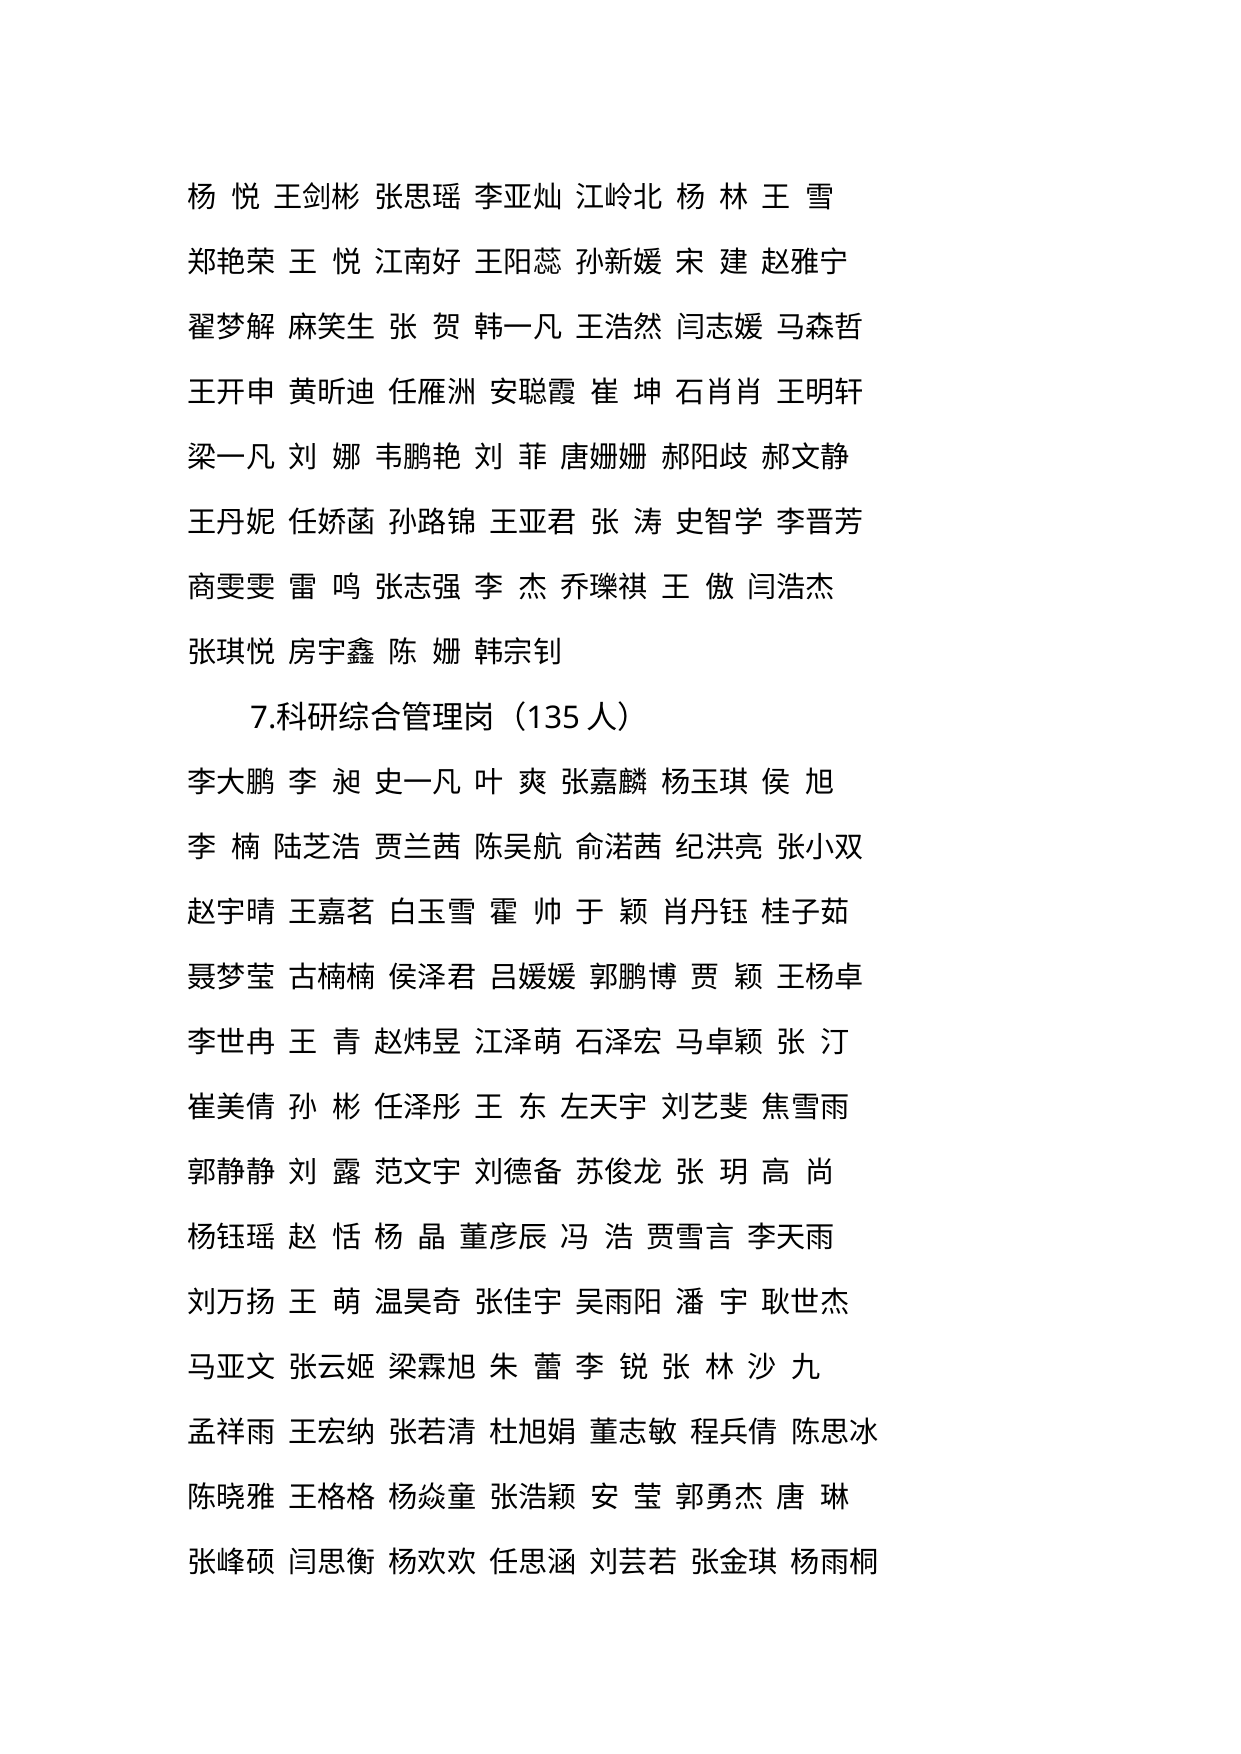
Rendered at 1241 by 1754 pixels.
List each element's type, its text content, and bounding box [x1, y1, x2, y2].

text 张琪悦 房宇鑫 陈姗 韩宗钊 [187, 617, 1053, 682]
text 聂梦莹 古楠楠 侯泽君 吕媛媛 郭鹏博 贾颖 王杨卓 [187, 942, 1053, 1007]
text 李楠 陆芝浩 贾兰茜 陈吴航 俞渃茜 纪洪亮 张小双 [187, 812, 1053, 877]
text 杨悦 王剑彬 张思瑶 李亚灿 江岭北 杨林 王雪 [187, 162, 1053, 227]
text 孟祥雨 王宏纳 张若清 杜旭娟 董志敏 程兵倩 陈思冰 [187, 1397, 1053, 1462]
text 刘万扬 王萌 温昊奇 张佳宇 吴雨阳 潘宇 耿世杰 [187, 1267, 1053, 1332]
text 张峰硕 闫思衡 杨欢欢 任思涵 刘芸若 张金琪 杨雨桐 [187, 1527, 1053, 1592]
text 陈晓雅 王格格 杨焱童 张浩颖 安莹 郭勇杰 唐琳 [187, 1462, 1053, 1527]
text 翟梦解 麻笑生 张贺 韩一凡 王浩然 闫志媛 马森哲 [187, 292, 1053, 357]
text 杨钰瑶 赵恬 杨晶 董彦辰 冯浩 贾雪言 李天雨 [187, 1202, 1053, 1267]
text 郑艳荣 王悦 江南好 王阳蕊 孙新媛 宋建 赵雅宁 [187, 227, 1053, 292]
text 王丹妮 任娇菡 孙路锦 王亚君 张涛 史智学 李晋芳 [187, 487, 1053, 552]
text 7.科研综合管理岗（135人） [187, 682, 1053, 747]
text 商雯雯 雷鸣 张志强 李杰 乔瓅祺 王傲 闫浩杰 [187, 552, 1053, 617]
text 梁一凡 刘娜 韦鹏艳 刘菲 唐姗姗 郝阳歧 郝文静 [187, 422, 1053, 487]
text 崔美倩 孙彬 任泽彤 王东 左天宇 刘艺斐 焦雪雨 [187, 1072, 1053, 1137]
text 赵宇晴 王嘉茗 白玉雪 霍帅 于颖 肖丹钰 桂子茹 [187, 877, 1053, 942]
text 李世冉 王青 赵炜昱 江泽萌 石泽宏 马卓颖 张汀 [187, 1007, 1053, 1072]
text 马亚文 张云姬 梁霖旭 朱蕾 李锐 张林 沙九 [187, 1332, 1053, 1397]
text 王开申 黄昕迪 任雁洲 安聪霞 崔坤 石肖肖 王明轩 [187, 357, 1053, 422]
text 郭静静 刘露 范文宇 刘德备 苏俊龙 张玥 高尚 [187, 1137, 1053, 1202]
text 李大鹏 李昶 史一凡 叶爽 张嘉麟 杨玉琪 侯旭 [187, 747, 1053, 812]
